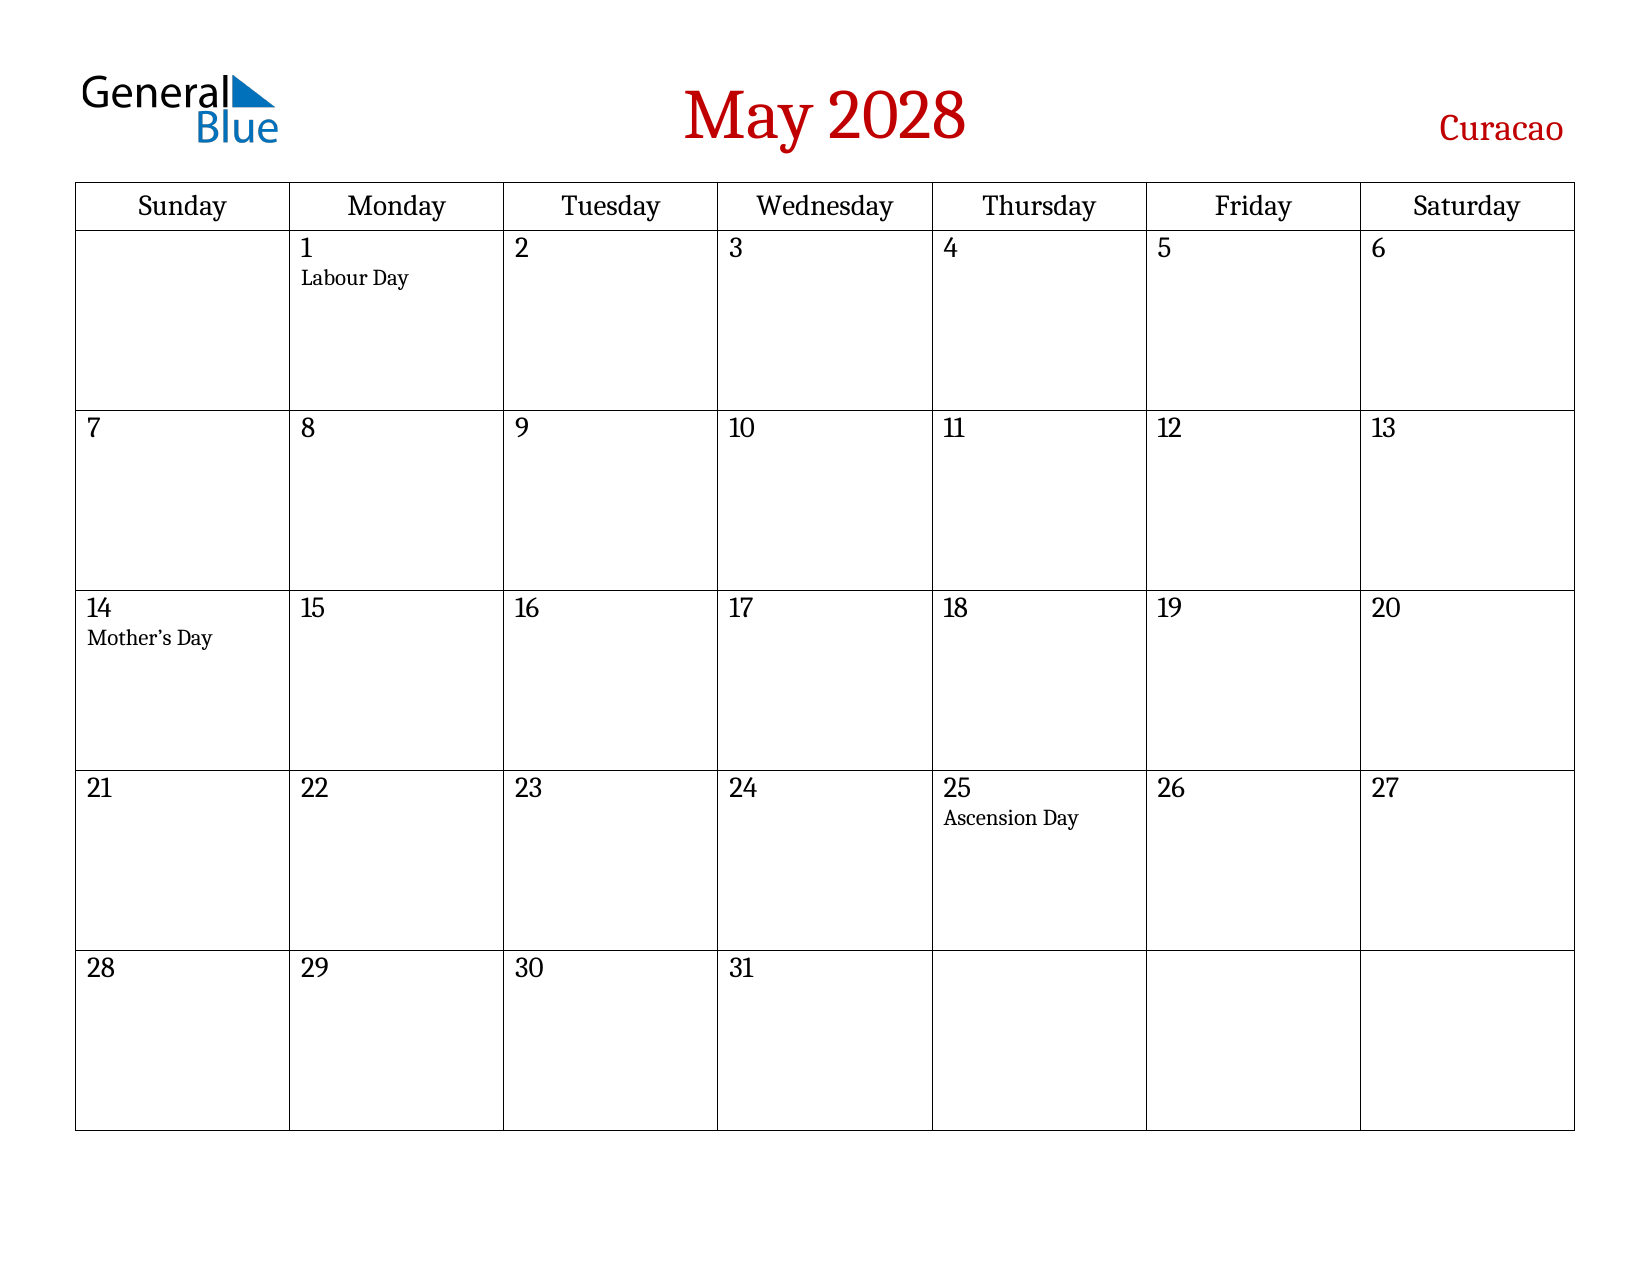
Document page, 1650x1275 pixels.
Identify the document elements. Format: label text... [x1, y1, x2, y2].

table_cell 22 [290, 771, 503, 805]
table_cell 6 [1361, 231, 1574, 264]
table_cell 24 [718, 771, 932, 805]
table_cell 7 [76, 411, 289, 444]
table_cell 2 [504, 231, 717, 264]
table_cell 30 [504, 951, 717, 985]
table_cell [1147, 625, 1360, 770]
table_cell [933, 951, 1146, 985]
table_cell 3 [718, 231, 932, 264]
table_cell Labour Day [290, 265, 503, 410]
table_header [76, 75, 503, 182]
table_cell 17 [718, 591, 932, 625]
table_cell [1147, 445, 1360, 590]
table_cell [1361, 445, 1574, 590]
table_header May 2028 [504, 75, 1146, 182]
table_cell 11 [933, 411, 1146, 444]
table_cell [718, 265, 932, 410]
picture [82, 75, 278, 143]
table_cell [76, 231, 289, 264]
table_cell 29 [290, 951, 503, 985]
table_cell [1361, 985, 1574, 1130]
table_cell Wednesday [718, 183, 932, 230]
table_cell 9 [504, 411, 717, 444]
table_cell 8 [290, 411, 503, 444]
table_cell [1147, 805, 1360, 950]
table_cell [1147, 951, 1360, 985]
table_cell [933, 625, 1146, 770]
table_cell [718, 445, 932, 590]
table_cell [504, 265, 717, 410]
table_cell 28 [76, 951, 289, 985]
table_cell Mother’s Day [76, 625, 289, 770]
table_cell [76, 265, 289, 410]
table_cell Saturday [1361, 183, 1574, 230]
table_cell [504, 805, 717, 950]
table_cell [1361, 805, 1574, 950]
table_cell Thursday [933, 183, 1146, 230]
table_cell [933, 265, 1146, 410]
table_cell [1361, 625, 1574, 770]
table_cell 5 [1147, 231, 1360, 264]
table_cell [1361, 951, 1574, 985]
table_cell Ascension Day [933, 805, 1146, 950]
table_cell [76, 445, 289, 590]
table_cell [76, 805, 289, 950]
table_cell 23 [504, 771, 717, 805]
table_cell [933, 445, 1146, 590]
table_cell 31 [718, 951, 932, 985]
table_cell [718, 805, 932, 950]
table_cell 16 [504, 591, 717, 625]
table_cell [718, 985, 932, 1130]
table_cell 21 [76, 771, 289, 805]
table_cell 26 [1147, 771, 1360, 805]
table_cell 1 [290, 231, 503, 264]
table_cell [290, 985, 503, 1130]
table_cell [504, 625, 717, 770]
table_cell [1147, 265, 1360, 410]
table_cell 4 [933, 231, 1146, 264]
table_cell 25 [933, 771, 1146, 805]
table_cell 15 [290, 591, 503, 625]
table_cell 14 [76, 591, 289, 625]
table_cell [718, 625, 932, 770]
table_cell 13 [1361, 411, 1574, 444]
table_cell 12 [1147, 411, 1360, 444]
table_cell 10 [718, 411, 932, 444]
table_cell [1147, 985, 1360, 1130]
table_cell [290, 625, 503, 770]
table_cell [504, 985, 717, 1130]
table_cell [76, 985, 289, 1130]
table_cell Friday [1147, 183, 1360, 230]
table_cell 18 [933, 591, 1146, 625]
table_cell [933, 985, 1146, 1130]
table_cell Sunday [76, 183, 289, 230]
table_cell [290, 445, 503, 590]
table_cell [290, 805, 503, 950]
table_cell 27 [1361, 771, 1574, 805]
table_cell Monday [290, 183, 503, 230]
table_header Curacao [1146, 75, 1574, 182]
table_cell Tuesday [504, 183, 717, 230]
table_cell 20 [1361, 591, 1574, 625]
table_cell 19 [1147, 591, 1360, 625]
table_cell [504, 445, 717, 590]
table_cell [1361, 265, 1574, 410]
